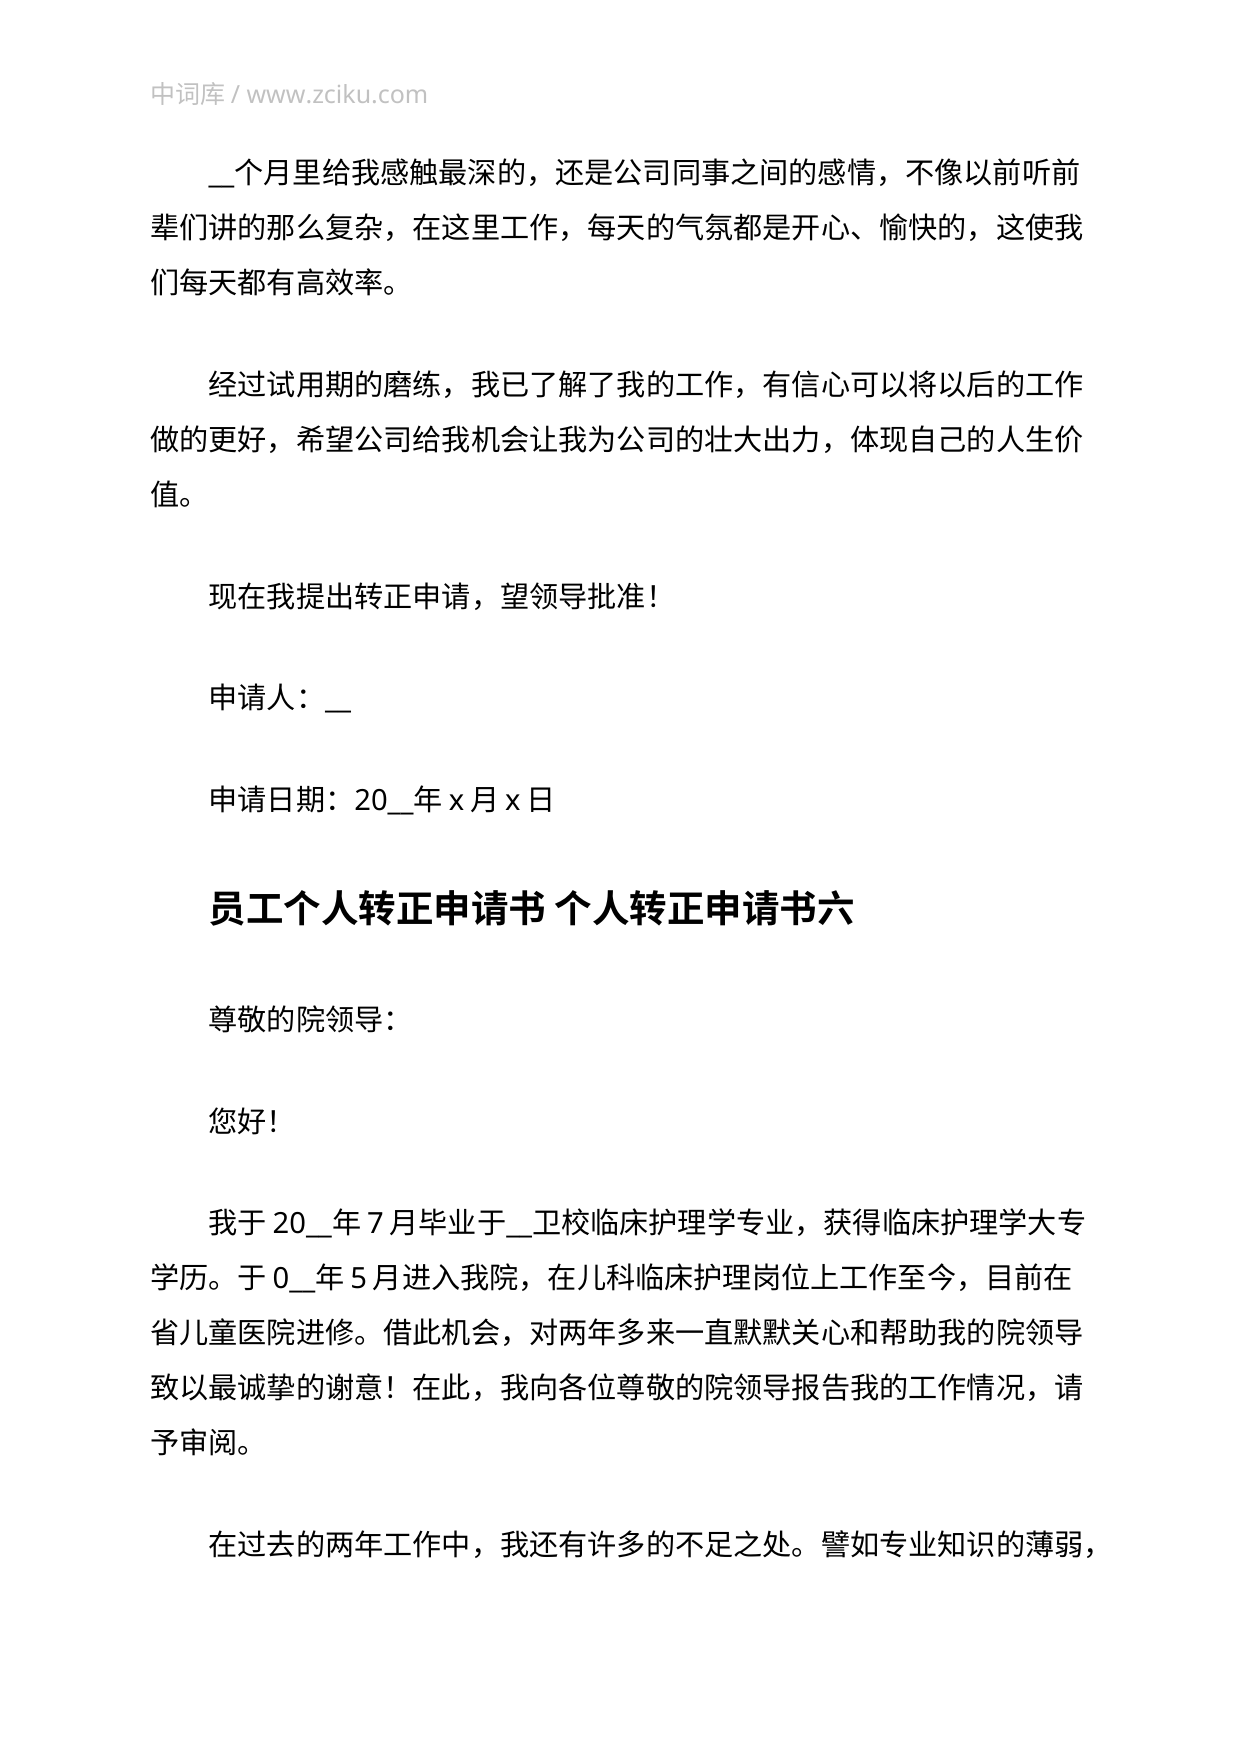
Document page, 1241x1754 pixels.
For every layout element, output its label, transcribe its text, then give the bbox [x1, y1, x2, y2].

text 申请日期：20__年x月x日 [150, 777, 1090, 819]
text 您好！ [150, 1098, 1090, 1140]
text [150, 1521, 1090, 1564]
text __个月里给我感触最深的，还是公司同事之间的感情，不像以前听前辈们讲的那么复杂，在这里工作，每天的气氛都是开心、愉快的，这使我们每天都有高效率。 [150, 150, 1090, 302]
text 申请人：__ [150, 675, 1090, 717]
text 员工个人转正申请书 个人转正申请书六 [150, 879, 1090, 933]
text 尊敬的院领导： [150, 996, 1090, 1039]
text 现在我提出转正申请，望领导批准！ [150, 573, 1090, 616]
text 我于20__年7月毕业于__卫校临床护理学专业，获得临床护理学大专学历。于0__年5月进入我院，在儿科临床护理岗位上工作至今，目前在省儿童医院进修。借此机会，对两年多来一直默默关心和帮助我的院领导致以最诚挚的谢意！在此，我向各位尊敬的院领导报告我的工作情况，请予审阅。 [150, 1200, 1090, 1462]
text 经过试用期的磨练，我已了解了我的工作，有信心可以将以后的工作做的更好，希望公司给我机会让我为公司的壮大出力，体现自己的人生价值。 [150, 362, 1090, 514]
